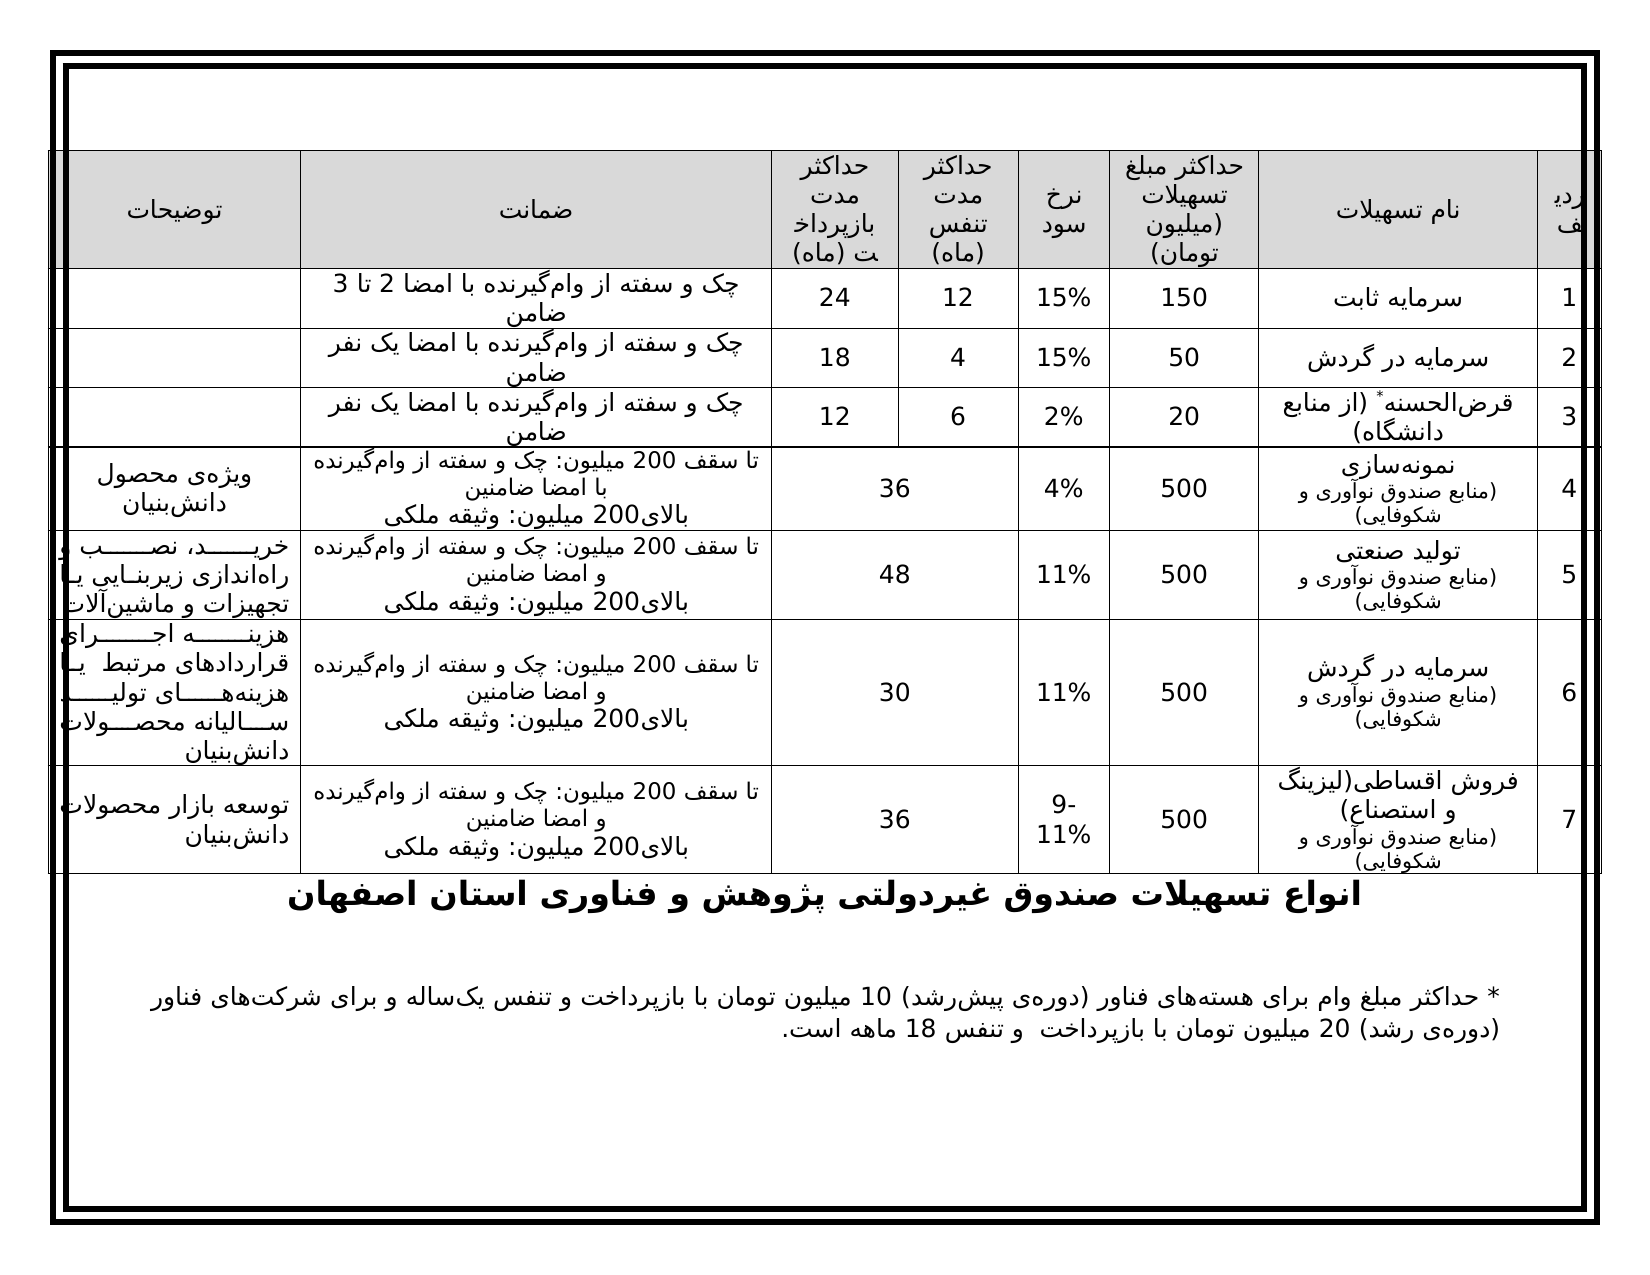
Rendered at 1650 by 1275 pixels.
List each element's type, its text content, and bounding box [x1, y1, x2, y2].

table_cell 4% [1019, 448, 1109, 530]
table_header توضیحات [69, 151, 300, 268]
text انواع تسهیلات صندوق غیردولتی پژوهش و فناوری استان اصفهان [150, 874, 1500, 913]
table_cell چک و سفته از وام‌گیرنده با امضا یک نفر ضامن [301, 329, 771, 387]
table_cell 500 [1110, 531, 1258, 618]
table_cell سرمایه در گردش (منابع صندوق نوآوری و شکوفایی) [1259, 620, 1537, 765]
table_cell 48 [772, 531, 1018, 618]
table_cell قرض‌الحسنه* (از منابع دانشگاه) [1259, 388, 1537, 446]
table_cell 9-11% [1019, 766, 1109, 873]
table_cell 24 [772, 269, 898, 328]
table_cell 500 [1110, 620, 1258, 765]
table_cell 15% [1019, 329, 1109, 387]
table_cell تا سقف 200 میلیون: چک و سفته از وام‌گیرنده و امضا ضامنین بالای200 میلیون: وثیقه ملکی [301, 620, 771, 765]
table_cell تولید صنعتی (منابع صندوق نوآوری و شکوفایی) [1259, 531, 1537, 618]
table_cell 12 [772, 388, 898, 446]
table_header حداکثر مدت بازپرداخت (ماه) [772, 151, 898, 268]
table_cell 7 [1538, 766, 1581, 873]
table_cell 11% [1019, 620, 1109, 765]
table_cell 36 [772, 448, 1018, 530]
table_cell توسعه بازار محصولات دانش‌بنیان [69, 766, 300, 873]
table_cell 500 [1110, 448, 1258, 530]
table_cell تا سقف 200 میلیون: چک و سفته از وام‌گیرنده و امضا ضامنین بالای200 میلیون: وثیقه ملکی [301, 766, 771, 873]
table_cell 18 [772, 329, 898, 387]
table_header نرخ سود [1019, 151, 1109, 268]
table_header ضمانت [301, 151, 771, 268]
table_header حداکثر مبلغ تسهیلات (میلیون تومان) [1110, 151, 1258, 268]
table_cell 30 [772, 620, 1018, 765]
table_cell 150 [1110, 269, 1258, 328]
table_cell 50 [1110, 329, 1258, 387]
table_cell تا سقف 200 میلیون: چک و سفته از وام‌گیرنده با امضا ضامنین بالای200 میلیون: وثیقه ملکی [301, 448, 771, 530]
table_cell سرمایه در گردش [1259, 329, 1537, 387]
table_cell 4 [1538, 448, 1581, 530]
table_cell 11% [1019, 531, 1109, 618]
table_cell نمونه‌سازی (منابع صندوق نوآوری و شکوفایی) [1259, 448, 1537, 530]
text * حداکثر مبلغ وام برای هسته‌های فناور (دوره‌ی پیش‌رشد) 10 میلیون تومان با بازپرداخت و تنفس یک‌ساله و برای شرکت‌های فناور (دوره‌ی رشد) 20 میلیون تومان با بازپرداخت و تنفس 18 ماهه است. [150, 982, 1500, 1043]
table_cell چک و سفته از وام‌گیرنده با امضا یک نفر ضامن [301, 388, 771, 446]
table_cell سرمایه ثابت [1259, 269, 1537, 328]
table_cell 5 [1538, 531, 1581, 618]
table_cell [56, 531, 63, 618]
table_cell چک و سفته از وام‌گیرنده با امضا 2 تا 3 ضامن [301, 269, 771, 328]
table_cell [69, 388, 300, 446]
table_cell [69, 269, 300, 328]
table_cell 12 [899, 269, 1018, 328]
table_cell 3 [1538, 388, 1581, 446]
table_cell 2 [1538, 329, 1581, 387]
table_cell [56, 329, 63, 387]
table_cell ویژه‌ی محصول دانش‌بنیان [69, 448, 300, 530]
table_cell 6 [1538, 620, 1581, 765]
table_cell 500 [1110, 766, 1258, 873]
table_header ردیف [1538, 151, 1581, 268]
table_cell 6 [899, 388, 1018, 446]
table_cell فروش اقساطی(لیزینگ و استصناع) (منابع صندوق نوآوری و شکوفایی) [1259, 766, 1537, 873]
table_cell 36 [772, 766, 1018, 873]
table_cell تا سقف 200 میلیون: چک و سفته از وام‌گیرنده و امضا ضامنین بالای200 میلیون: وثیقه ملکی [301, 531, 771, 618]
table_cell [69, 329, 300, 387]
table_cell 15% [1019, 269, 1109, 328]
table_cell 2% [1019, 388, 1109, 446]
table_cell 20 [1110, 388, 1258, 446]
table_cell [56, 388, 63, 446]
table_header حداکثر مدت تنفس (ماه) [899, 151, 1018, 268]
table_cell [56, 269, 63, 328]
table_cell 4 [899, 329, 1018, 387]
table_header نام تسهیلات [1259, 151, 1537, 268]
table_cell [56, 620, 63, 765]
table_cell هزینه اجرای قراردادهای مرتبط یا هزینه‌های تولید سالیانه محصولات دانش‌بنیان [69, 620, 300, 765]
table_cell خرید، نصب و راه‌اندازی زیربنایی یا تجهیزات و ماشین‌آلات [69, 531, 300, 618]
table_cell 1 [1538, 269, 1581, 328]
